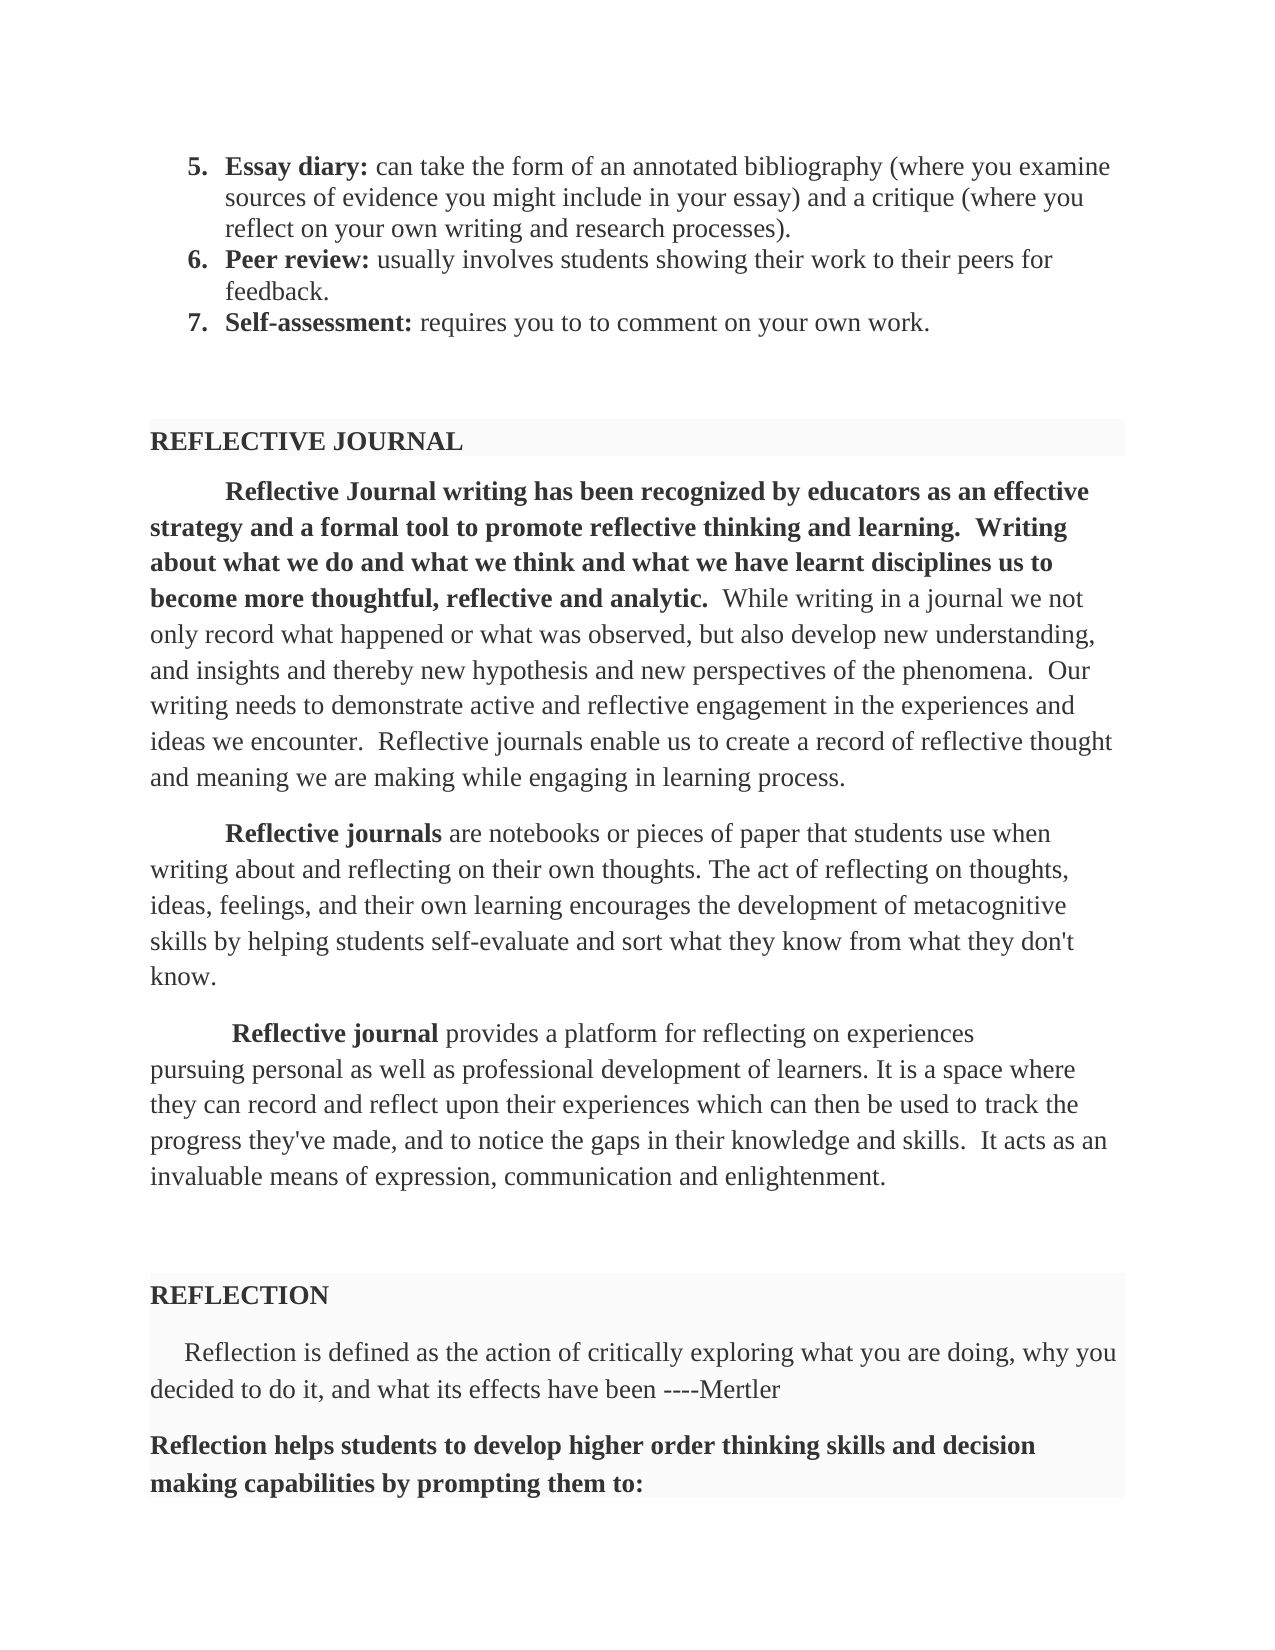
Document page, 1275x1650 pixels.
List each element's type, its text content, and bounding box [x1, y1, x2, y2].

text Reflective journals are notebooks or pieces of paper that students use when writing about and reflecting on their own thoughts. The act of reflecting on thoughts, ideas, feelings, and their own learning encourages the development of metacognitive skills by helping students self-evaluate and sort what they know from what they don't know. [150, 817, 1125, 992]
text Reflection is defined as the action of critically exploring what you are doing, why you decided to do it, and what its effects have been ----Mertler [150, 1329, 1125, 1404]
text Reflective journal provides a platform for reflecting on experiences pursuing personal as well as professional development of learners. It is a space where they can record and reflect upon their experiences which can then be used to track the progress they've made, and to notice the gaps in their knowledge and skills. It acts as an invaluable means of expression, communication and enlightenment. [150, 1017, 1125, 1191]
text Reflective Journal writing has been recognized by educators as an effective strategy and a formal tool to promote reflective thinking and learning. Writing about what we do and what we think and what we have learnt disciplines us to become more thoughtful, reflective and analytic. While writing in a journal we not only record what happened or what was observed, but also develop new understanding, and insights and thereby new hypothesis and new perspectives of the phenomena. Our writing needs to demonstrate active and reflective engagement in the experiences and ideas we encounter. Reflective journals enable us to create a record of reflective thought and meaning we are making while engaging in learning process. [150, 475, 1125, 792]
text REFLECTIVE JOURNAL [150, 419, 1125, 456]
list Self-assessment: requires you to to comment on your own work. [187, 306, 1125, 337]
text Reflection helps students to develop higher order thinking skills and decision making capabilities by prompting them to: [150, 1423, 1125, 1498]
text REFLECTION [150, 1273, 1125, 1311]
list Essay diary: can take the form of an annotated bibliography (where you examine sources of evidence you might include in your essay) and a critique (where you reflect on your own writing and research processes). [187, 150, 1125, 243]
list Peer review: usually involves students showing their work to their peers for feedback. [187, 243, 1125, 306]
